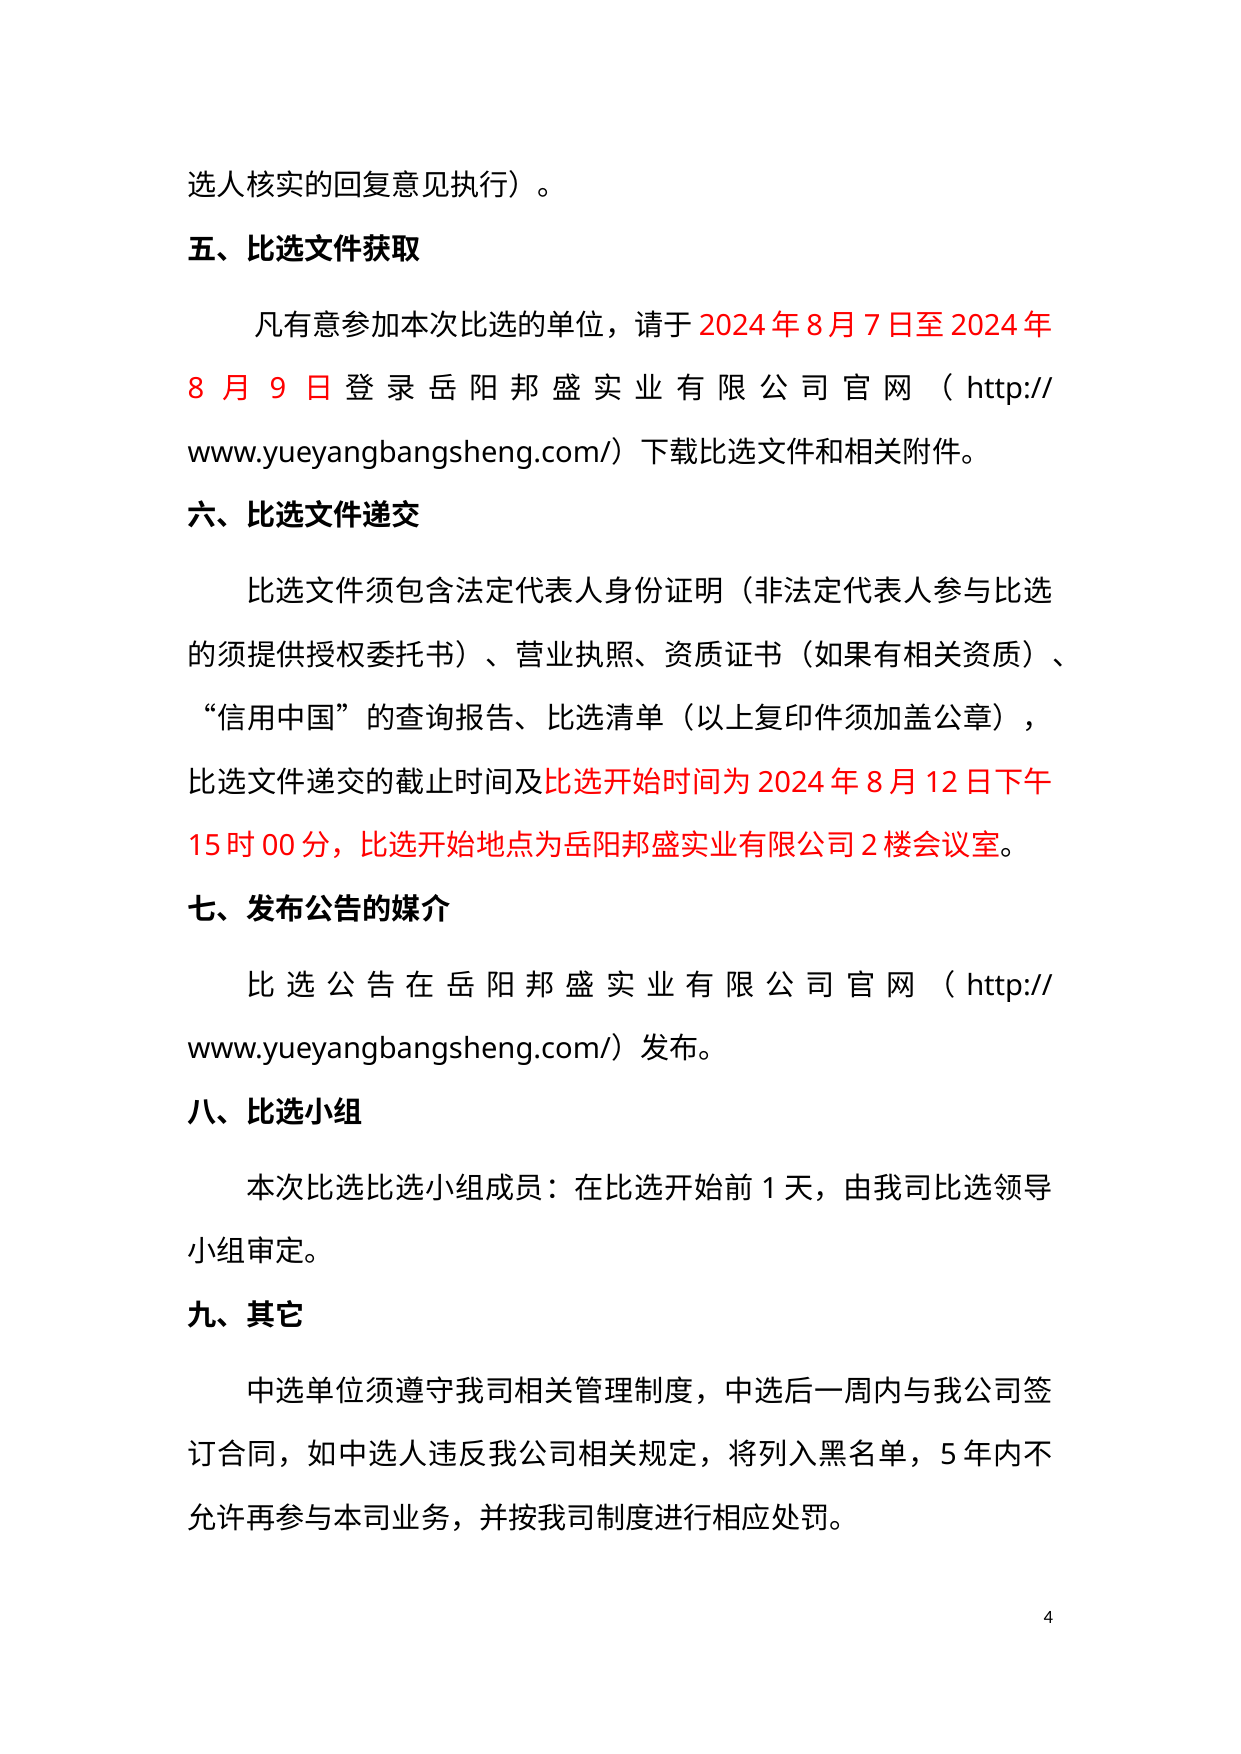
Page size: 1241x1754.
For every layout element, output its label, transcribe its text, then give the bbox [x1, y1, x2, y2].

list 比选文件获取 [187, 225, 1053, 268]
text 中选单位须遵守我司相关管理制度，中选后一周内与我公司签订合同，如中选人违反我公司相关规定，将列入黑名单，5年内不允许再参与本司业务，并按我司制度进行相应处罚。 [187, 1367, 1053, 1536]
text 凡有意参加本次比选的单位，请于2024年8月7日至2024年8月9日登录岳阳邦盛实业有限公司官网（http://www.yueyangbangsheng.com/）下载比选文件和相关附件。 [187, 301, 1053, 471]
text 比选文件须包含法定代表人身份证明（非法定代表人参与比选的须提供授权委托书）、营业执照、资质证书（如果有相关资质）、“信用中国”的查询报告、比选清单（以上复印件须加盖公章），比选文件递交的截止时间及比选开始时间为2024年8月12日下午15时00分，比选开始地点为岳阳邦盛实业有限公司2楼会议室。 [187, 568, 1053, 864]
list 比选文件递交 [187, 492, 1053, 534]
text 比选公告在岳阳邦盛实业有限公司官网（http://www.yueyangbangsheng.com/）发布。 [187, 961, 1053, 1067]
list 其它 [187, 1291, 1053, 1333]
list 发布公告的媒介 [187, 885, 1053, 928]
text 本次比选比选小组成员：在比选开始前1天，由我司比选领导小组审定。 [187, 1164, 1053, 1270]
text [187, 162, 1053, 204]
list 比选小组 [187, 1088, 1053, 1131]
